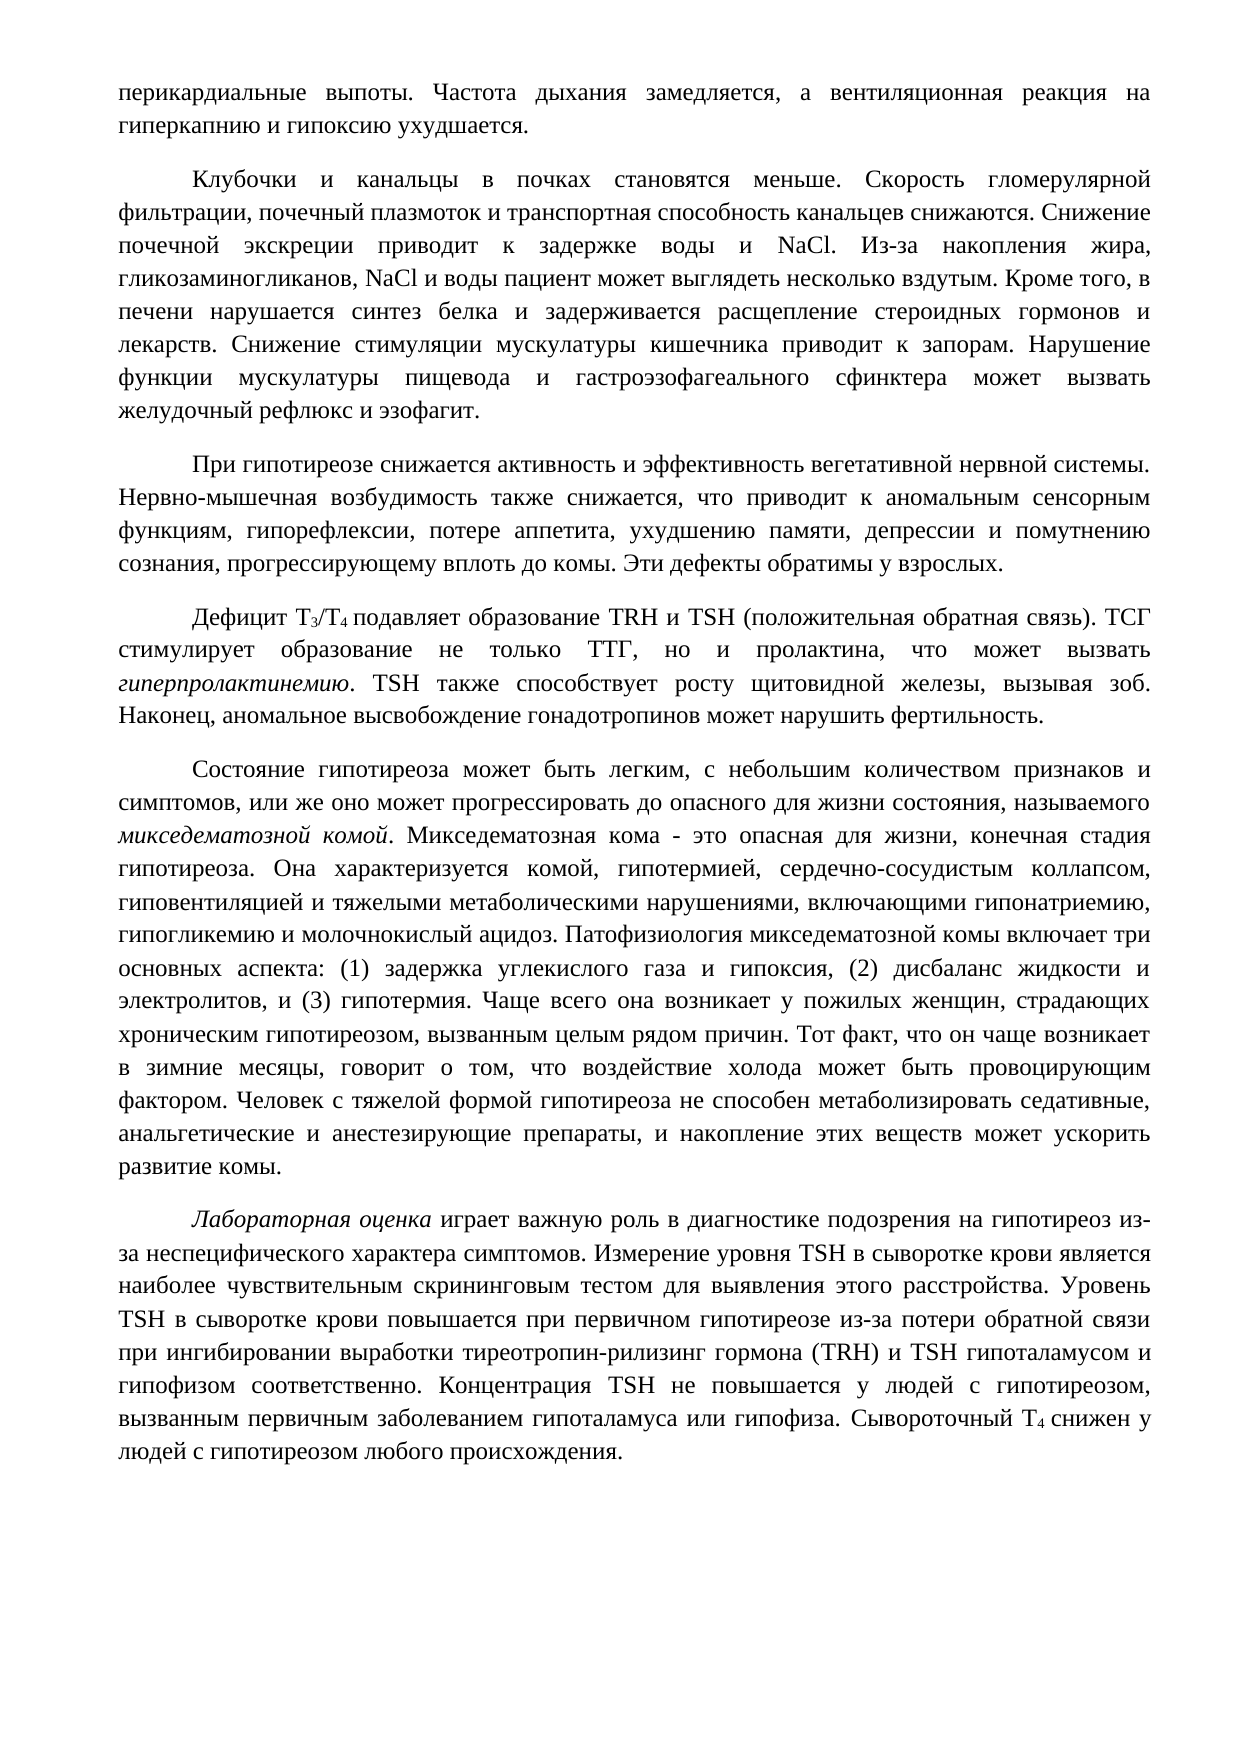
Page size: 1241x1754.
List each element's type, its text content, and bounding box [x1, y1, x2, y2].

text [118, 77, 1152, 138]
text Дефицит T3/T4 подавляет образование TRH и TSH (положительная обратная связь). ТСГ стимулирует образование не только ТТГ, но и пролактина, что может вызвать гиперпролактинемию. TSH также способствует росту щитовидной железы, вызывая зоб. Наконец, аномальное высвобождение гонадотропинов может нарушить фертильность. [118, 602, 1152, 729]
text Клубочки и канальцы в почках становятся меньше. Скорость гломерулярной фильтрации, почечный плазмоток и транспортная способность канальцев снижаются. Снижение почечной экскреции приводит к задержке воды и NaCl. Из-за накопления жира, гликозаминогликанов, NaCl и воды пациент может выглядеть несколько вздутым. Кроме того, в печени нарушается синтез белка и задерживается расщепление стероидных гормонов и лекарств. Снижение стимуляции мускулатуры кишечника приводит к запорам. Нарушение функции мускулатуры пищевода и гастроэзофагеального сфинктера может вызвать желудочный рефлюкс и эзофагит. [118, 164, 1152, 423]
text Состояние гипотиреоза может быть легким, с небольшим количеством признаков и симптомов, или же оно может прогрессировать до опасного для жизни состояния, называемого микседематозной комой. Микседематозная кома - это опасная для жизни, конечная стадия гипотиреоза. Она характеризуется комой, гипотермией, сердечно-сосудистым коллапсом, гиповентиляцией и тяжелыми метаболическими нарушениями, включающими гипонатриемию, гипогликемию и молочнокислый ацидоз. Патофизиология микседематозной комы включает три основных аспекта: (1) задержка углекислого газа и гипоксия, (2) дисбаланс жидкости и электролитов, и (3) гипотермия. Чаще всего она возникает у пожилых женщин, страдающих хроническим гипотиреозом, вызванным целым рядом причин. Тот факт, что он чаще возникает в зимние месяцы, говорит о том, что воздействие холода может быть провоцирующим фактором. Человек с тяжелой формой гипотиреоза не способен метаболизировать седативные, анальгетические и анестезирующие препараты, и накопление этих веществ может ускорить развитие комы. [118, 754, 1152, 1179]
text Лабораторная оценка играет важную роль в диагностике подозрения на гипотиреоз из-за неспецифического характера симптомов. Измерение уровня TSH в сыворотке крови является наиболее чувствительным скрининговым тестом для выявления этого расстройства. Уровень TSH в сыворотке крови повышается при первичном гипотиреозе из-за потери обратной связи при ингибировании выработки тиреотропин-рилизинг гормона (TRH) и TSH гипоталамусом и гипофизом соответственно. Концентрация TSH не повышается у людей с гипотиреозом, вызванным первичным заболеванием гипоталамуса или гипофиза. Сывороточный Т4 снижен у людей с гипотиреозом любого происхождения. [118, 1204, 1152, 1464]
text При гипотиреозе снижается активность и эффективность вегетативной нервной системы. Нервно-мышечная возбудимость также снижается, что приводит к аномальным сенсорным функциям, гипорефлексии, потере аппетита, ухудшению памяти, депрессии и помутнению сознания, прогрессирующему вплоть до комы. Эти дефекты обратимы у взрослых. [118, 449, 1152, 576]
